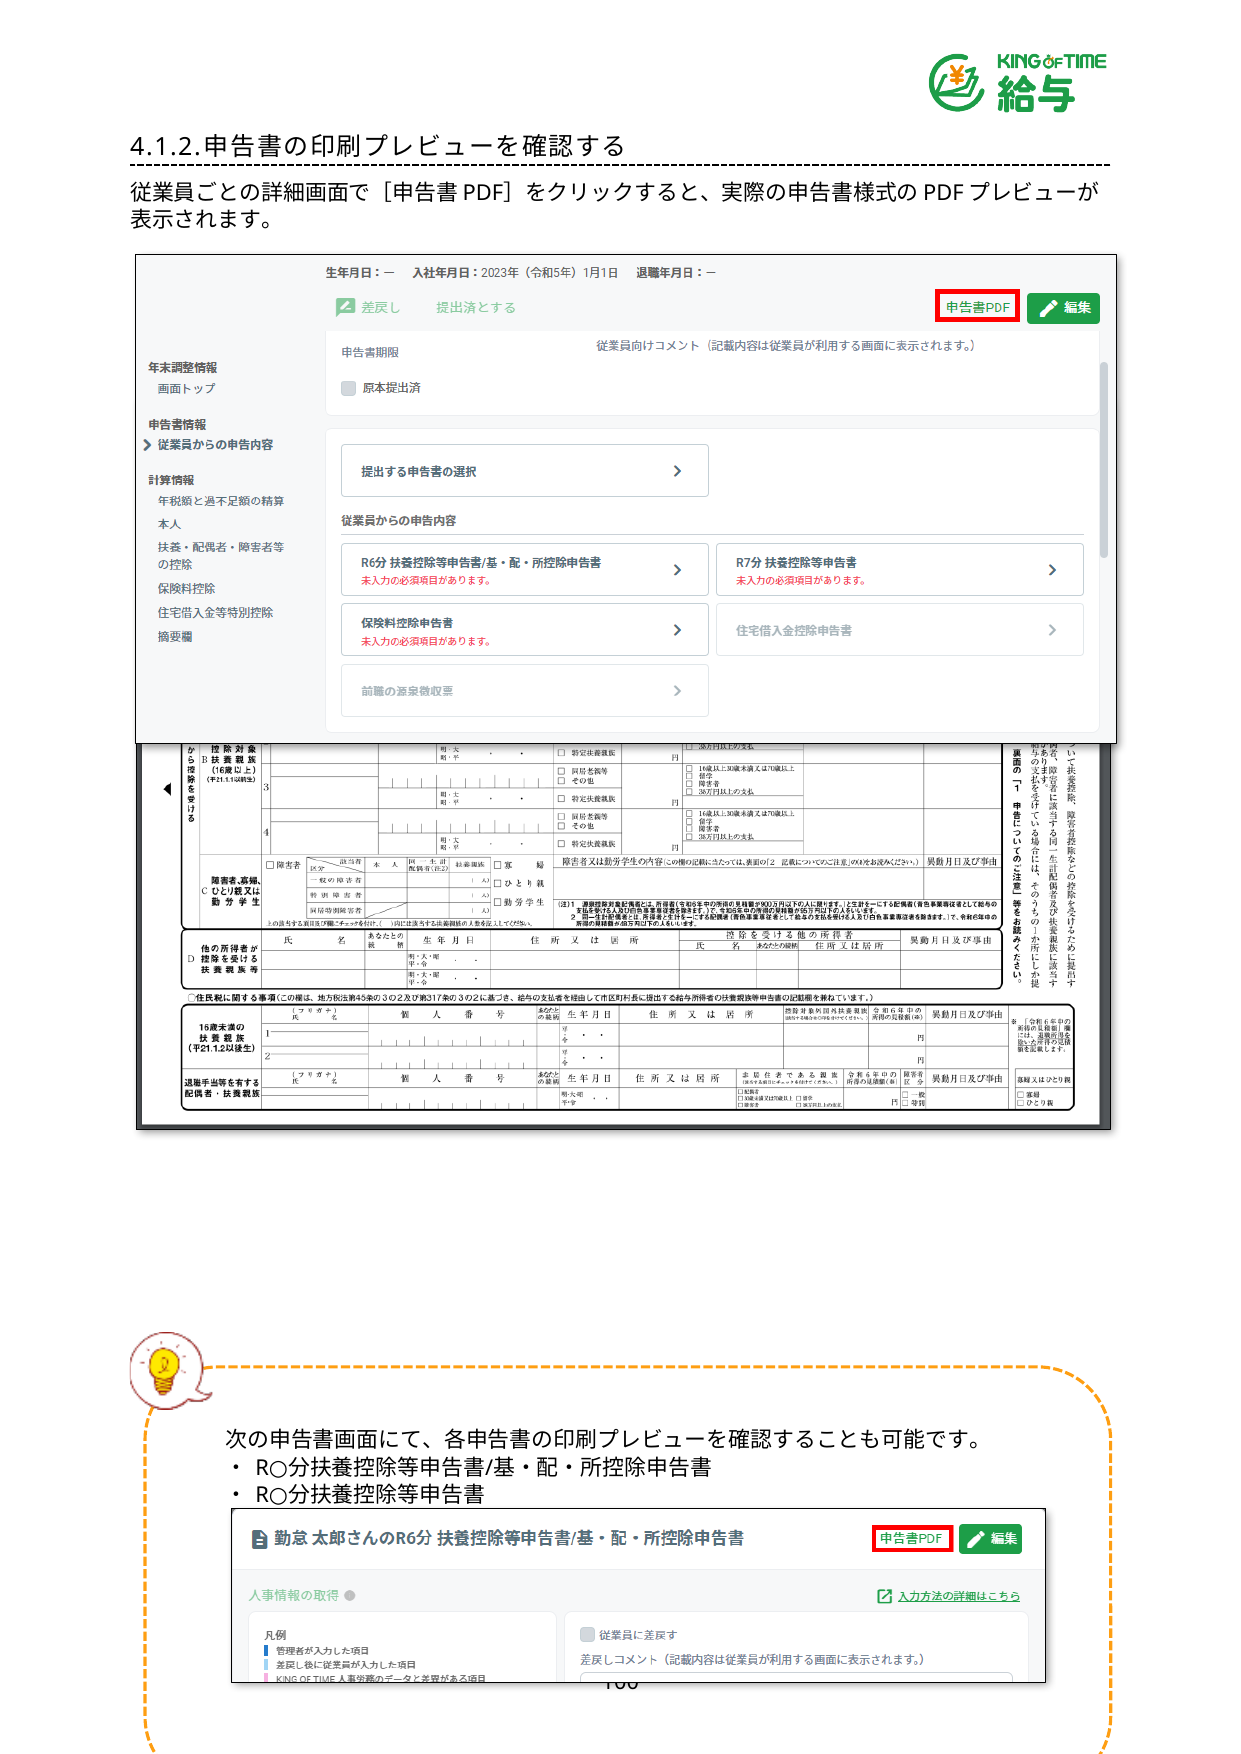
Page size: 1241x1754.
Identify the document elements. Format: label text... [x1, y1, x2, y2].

text 従業員ごとの詳細画面で［申告書PDF］をクリックすると、実際の申告書様式のPDFプレビューが表示されます。 [130, 179, 1110, 234]
subtitle 申告書の印刷プレビューを確認する [130, 131, 1110, 166]
picture [924, 53, 1111, 114]
picture [136, 255, 1116, 743]
picture [232, 1509, 1045, 1682]
picture [137, 744, 1110, 1129]
picture [129, 1332, 213, 1410]
